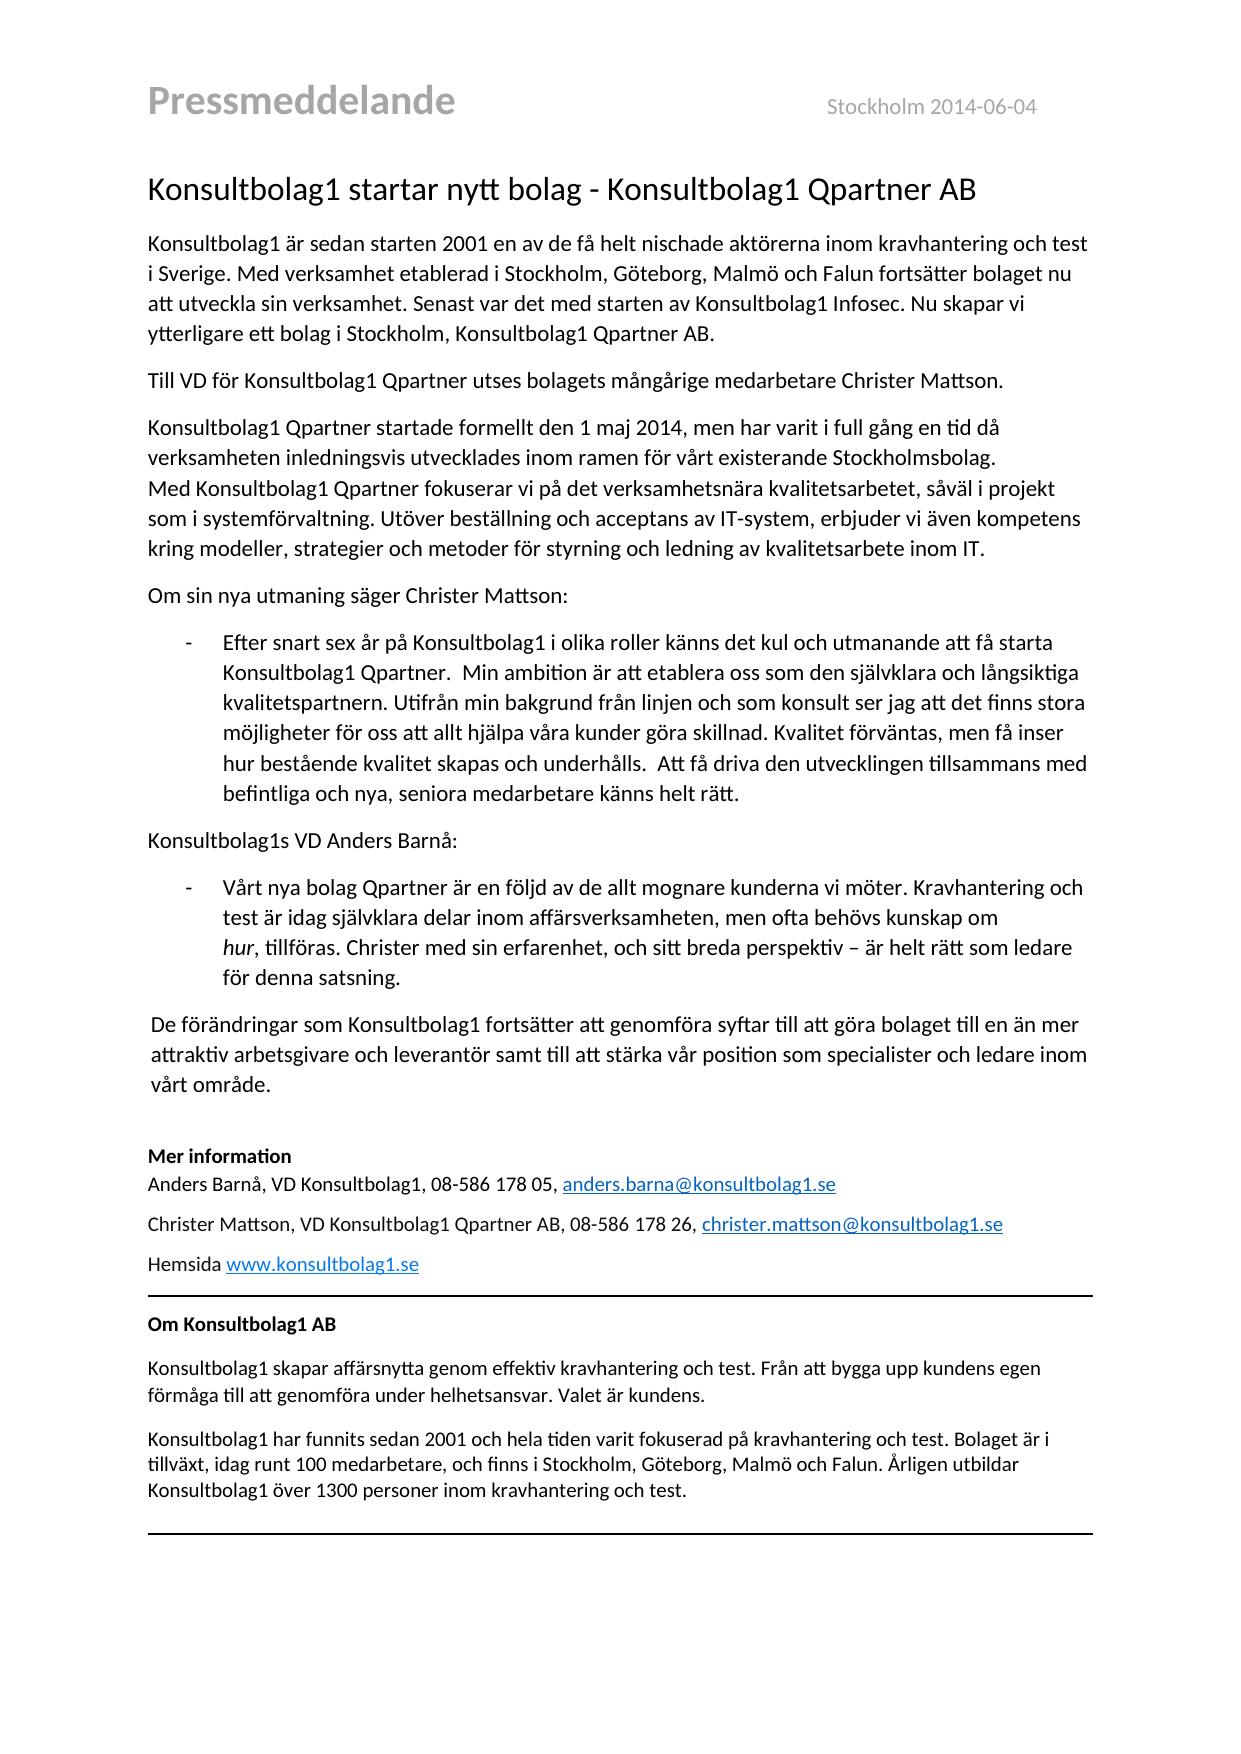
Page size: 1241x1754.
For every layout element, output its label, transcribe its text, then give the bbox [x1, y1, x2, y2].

text De förändringar som Konsultbolag1 fortsätter att genomföra syftar till att göra bolaget till en än mer attraktiv arbetsgivare och leverantör samt till att stärka vår position som specialister och ledare inom vårt område. [151, 1010, 1093, 1099]
list Vårt nya bolag Qpartner är en följd av de allt mognare kunderna vi möter. Kravhantering och test är idag självklara delar inom affärsverksamheten, men ofta behövs kunskap om hur, tillföras. Christer med sin erfarenhet, och sitt breda perspektiv – är helt rätt som ledare för denna satsning. [185, 873, 1093, 991]
text Christer Mattson, VD Konsultbolag1 Qpartner AB, 08-586 178 26, christer.mattson@konsultbolag1.se [148, 1211, 1093, 1236]
text Konsultbolag1 är sedan starten 2001 en av de få helt nischade aktörerna inom kravhantering och test i Sverige. Med verksamhet etablerad i Stockholm, Göteborg, Malmö och Falun fortsätter bolaget nu att utveckla sin verksamhet. Senast var det med starten av Konsultbolag1 Infosec. Nu skapar vi ytterligare ett bolag i Stockholm, Konsultbolag1 Qpartner AB. [148, 229, 1093, 348]
list Efter snart sex år på Konsultbolag1 i olika roller känns det kul och utmanande att få starta Konsultbolag1 Qpartner. Min ambition är att etablera oss som den självklara och långsiktiga kvalitetspartnern. Utifrån min bakgrund från linjen och som konsult ser jag att det finns stora möjligheter för oss att allt hjälpa våra kunder göra skillnad. Kvalitet förväntas, men få inser hur bestående kvalitet skapas och underhålls. Att få driva den utvecklingen tillsammans med befintliga och nya, seniora medarbetare känns helt rätt. [185, 628, 1093, 807]
text Konsultbolag1 skapar affärsnytta genom effektiv kravhantering och test. Från att bygga upp kundens egen förmåga till att genomföra under helhetsansvar. Valet är kundens. [148, 1355, 1093, 1408]
text Mer information [148, 1143, 1093, 1169]
text Konsultbolag1 har funnits sedan 2001 och hela tiden varit fokuserad på kravhantering och test. Bolaget är i tillväxt, idag runt 100 medarbetare, och finns i Stockholm, Göteborg, Malmö och Falun. Årligen utbildar Konsultbolag1 över 1300 personer inom kravhantering och test. [148, 1426, 1093, 1533]
text Om sin nya utmaning säger Christer Mattson: [148, 581, 1093, 609]
text Hemsida www.konsultbolag1.se [148, 1251, 1093, 1276]
text Konsultbolag1 startar nytt bolag - Konsultbolag1 Qpartner AB [148, 168, 1093, 209]
text Till VD för Konsultbolag1 Qpartner utses bolagets mångårige medarbetare Christer Mattson. [148, 366, 1093, 394]
text Om Konsultbolag1 AB [148, 1311, 1093, 1336]
text Anders Barnå, VD Konsultbolag1, 08-586 178 05, anders.barna@konsultbolag1.se [148, 1171, 1093, 1196]
text Konsultbolag1s VD Anders Barnå: [148, 826, 1093, 854]
text Konsultbolag1 Qpartner startade formellt den 1 maj 2014, men har varit i full gång en tid då verksamheten inledningsvis utvecklades inom ramen för vårt existerande Stockholmsbolag. Med Konsultbolag1 Qpartner fokuserar vi på det verksamhetsnära kvalitetsarbetet, såväl i projekt som i systemförvaltning. Utöver beställning och acceptans av IT-system, erbjuder vi även kompetens kring modeller, strategier och metoder för styrning och ledning av kvalitetsarbete inom IT. [148, 413, 1093, 562]
